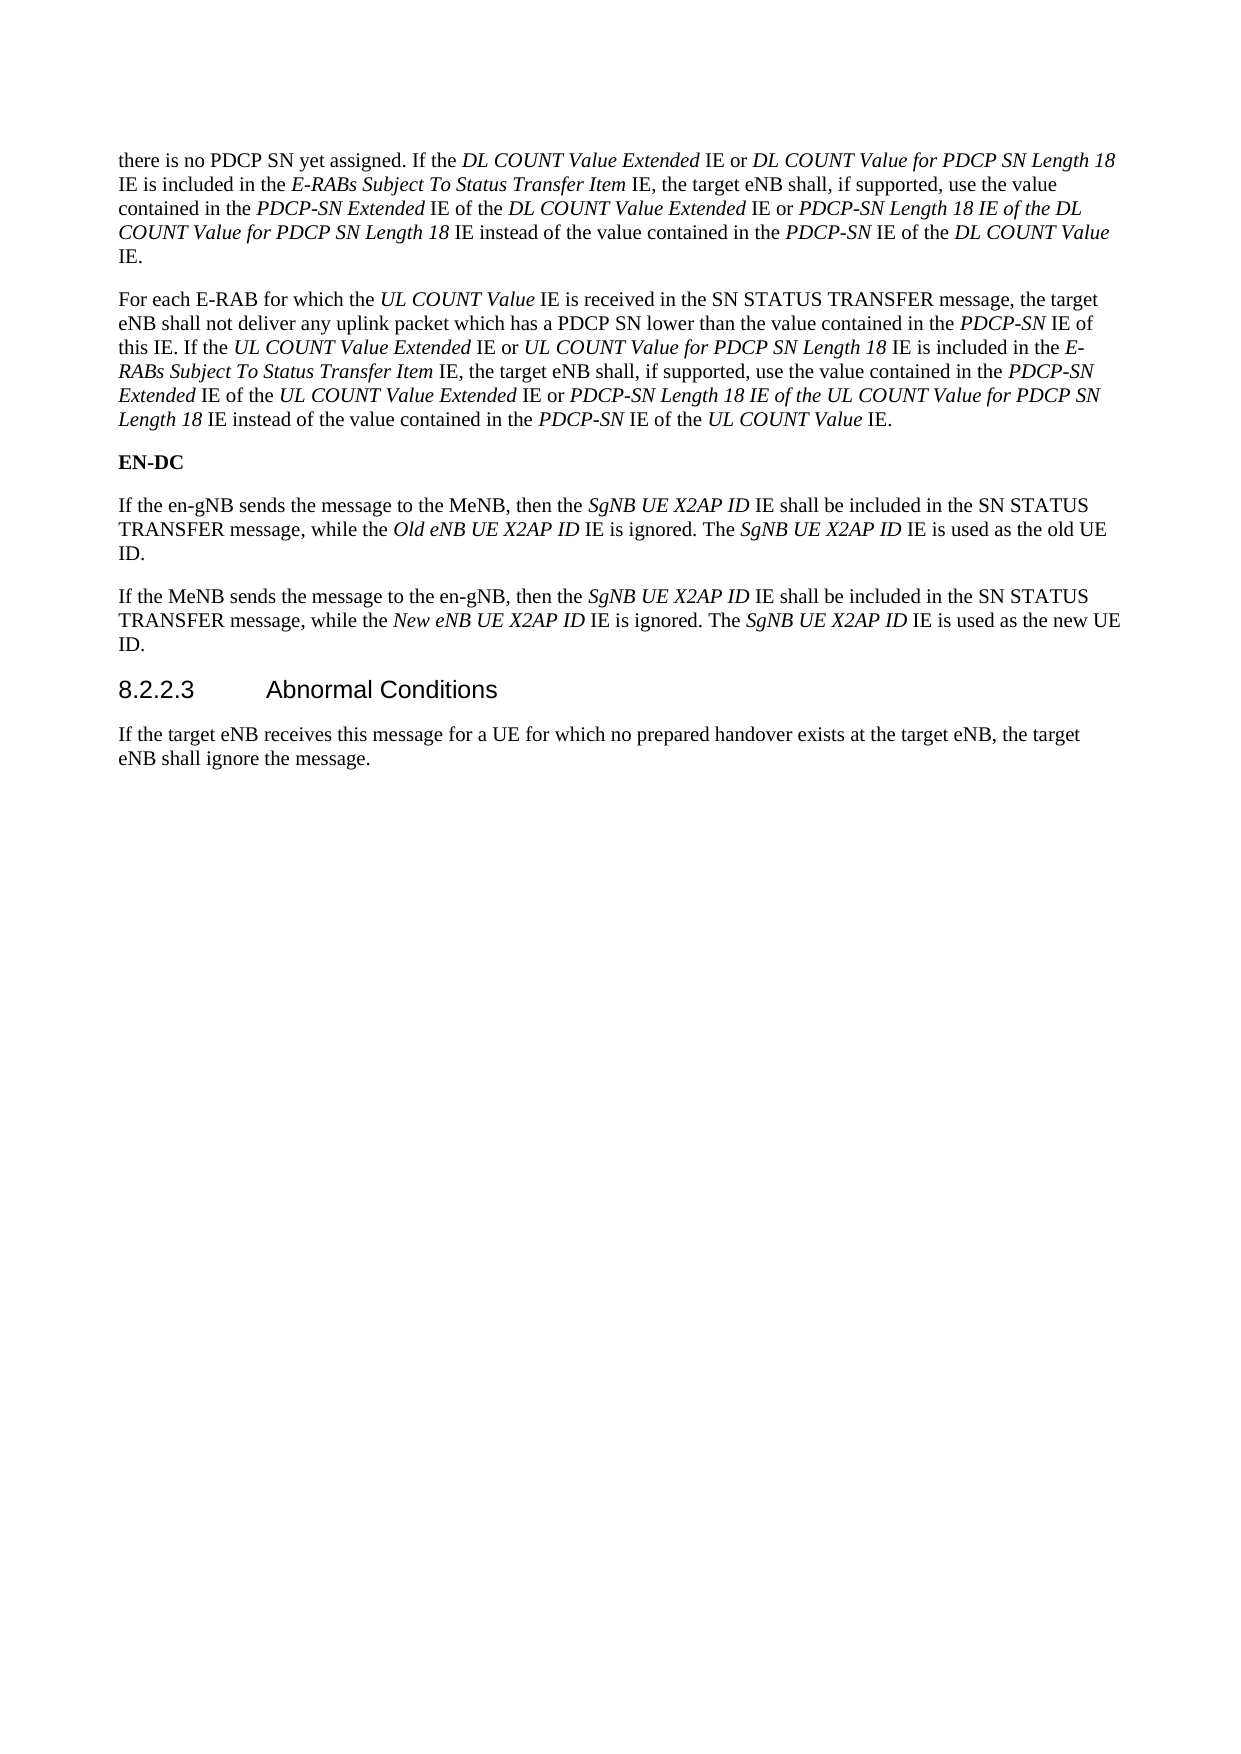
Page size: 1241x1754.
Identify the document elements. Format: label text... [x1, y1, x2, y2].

text EN-DC [118, 450, 1122, 474]
text For each E-RAB for which the UL COUNT Value IE is received in the SN STATUS TRANSFER message, the target eNB shall not deliver any uplink packet which has a PDCP SN lower than the value contained in the PDCP-SN IE of this IE. If the UL COUNT Value Extended IE or UL COUNT Value for PDCP SN Length 18 IE is included in the E-RABs Subject To Status Transfer Item IE, the target eNB shall, if supported, use the value contained in the PDCP-SN Extended IE of the UL COUNT Value Extended IE or PDCP-SN Length 18 IE of the UL COUNT Value for PDCP SN Length 18 IE instead of the value contained in the PDCP-SN IE of the UL COUNT Value IE. [118, 287, 1122, 431]
text If the MeNB sends the message to the en-gNB, then the SgNB UE X2AP ID IE shall be included in the SN STATUS TRANSFER message, while the New eNB UE X2AP ID IE is ignored. The SgNB UE X2AP ID IE is used as the new UE ID. [118, 584, 1122, 656]
text If the en-gNB sends the message to the MeNB, then the SgNB UE X2AP ID IE shall be included in the SN STATUS TRANSFER message, while the Old eNB UE X2AP ID IE is ignored. The SgNB UE X2AP ID IE is used as the old UE ID. [118, 493, 1122, 565]
subtitle 8.2.2.3 Abnormal Conditions [118, 674, 1122, 703]
text If the target eNB receives this message for a UE for which no prepared handover exists at the target eNB, the target eNB shall ignore the message. [118, 722, 1122, 770]
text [118, 148, 1122, 268]
